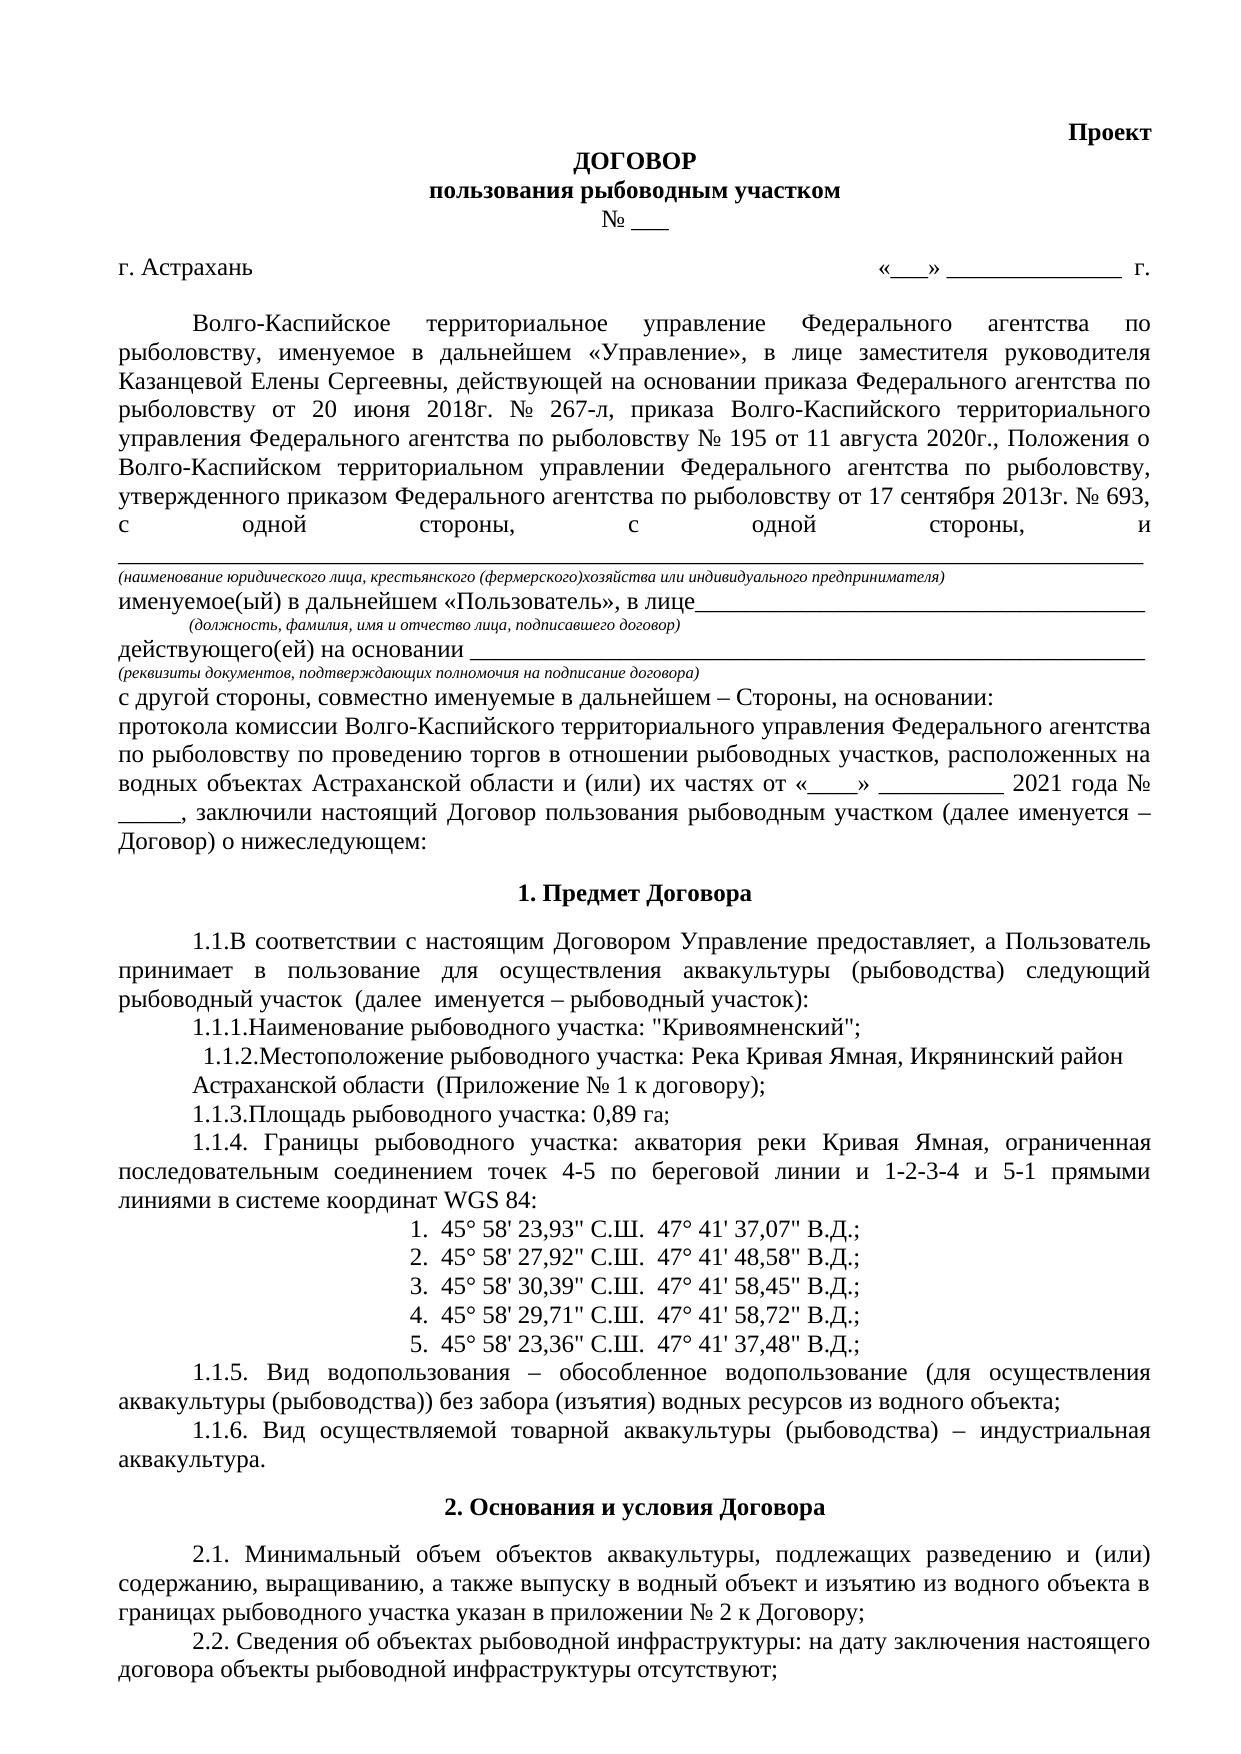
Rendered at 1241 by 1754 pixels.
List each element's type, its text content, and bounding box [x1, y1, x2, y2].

text (должность, фамилия, имя и отчество лица, подписавшего договор) [118, 615, 1152, 634]
text 1.1.5. Вид водопользования – обособленное водопользование (для осуществления аквакультуры (рыбоводства)) без забора (изъятия) водных ресурсов из водного объекта; [118, 1357, 1152, 1415]
text протокола комиссии Волго-Каспийского территориального управления Федерального агентства по рыболовству по проведению торгов в отношении рыбоводных участков, расположенных на водных объектах Астраханской области и (или) их частях от «____» __________ 2021 года № _____, заключили настоящий Договор пользования рыбоводным участком (далее именуется – Договор) о нижеследующем: [118, 711, 1152, 854]
text (реквизиты документов, подтверждающих полномочия на подписание договора) [118, 663, 1152, 682]
text № ___ [118, 204, 1152, 232]
text Астраханской области (Приложение № 1 к договору); [112, 1070, 1157, 1099]
text действующего(ей) на основании ______________________________________________________ [118, 634, 1152, 663]
text именуемое(ый) в дальнейшем «Пользователь», в лице____________________________________ [118, 586, 1152, 615]
text 1.1.В соответствии с настоящим Договором Управление предоставляет, а Пользователь принимает в пользование для осуществления аквакультуры (рыбоводства) следующий рыбоводный участок (далее именуется – рыбоводный участок): [118, 926, 1152, 1012]
text 1.1.3.Площадь рыбоводного участка: 0,89 га; [118, 1099, 1152, 1127]
text с другой стороны, совместно именуемые в дальнейшем – Стороны, на основании: [118, 682, 1152, 711]
text 1.1.4. Границы рыбоводного участка: акватория реки Кривая Ямная, ограниченная последовательным соединением точек 4-5 по береговой линии и 1-2-3-4 и 5-1 прямыми линиями в системе координат WGS 84: [118, 1127, 1152, 1214]
text ДОГОВОР [118, 146, 1152, 175]
text 2. Основания и условия Договора [118, 1492, 1152, 1520]
text Проект [118, 117, 1152, 146]
text 1. Предмет Договора [118, 878, 1152, 907]
text (наименование юридического лица, крестьянского (фермерского)хозяйства или индивидуального предпринимателя) [118, 567, 1152, 586]
text 1.1.2.Местоположение рыбоводного участка: Река Кривая Ямная, Икрянинский район [118, 1041, 1152, 1070]
text 1. 45° 58' 23,93" С.Ш. 47° 41' 37,07" В.Д.; 2. 45° 58' 27,92" С.Ш. 47° 41' 48,58" В.Д.; 3. 45° 58' 30,39" С.Ш. 47° 41' 58,45" В.Д.; 4. 45° 58' 29,71" С.Ш. 47° 41' 58,72" В.Д.; 5. 45° 58' 23,36" С.Ш. 47° 41' 37,48" В.Д.; [118, 1214, 1152, 1357]
text 1.1.6. Вид осуществляемой товарной аквакультуры (рыбоводства) – индустриальная аквакультура. [118, 1415, 1152, 1472]
text Волго-Каспийское территориальное управление Федерального агентства по рыболовству, именуемое в дальнейшем «Управление», в лице заместителя руководителя Казанцевой Елены Сергеевны, действующей на основании приказа Федерального агентства по рыболовству от 20 июня 2018г. № 267-л, приказа Волго-Каспийского территориального управления Федерального агентства по рыболовству № 195 от 11 августа 2020г., Положения о Волго-Каспийском территориальном управлении Федерального агентства по рыболовству, утвержденного приказом Федерального агентства по рыболовству от 17 сентября 2013г. № 693, с одной стороны, с одной стороны, и __________________________________________________________________________________ [118, 308, 1152, 567]
text 1.1.1.Наименование рыбоводного участка: "Кривоямненский"; [118, 1012, 1152, 1041]
text г. Астрахань «___» ______________ г. [118, 252, 1152, 280]
text 2.2. Сведения об объектах рыбоводной инфраструктуры: на дату заключения настоящего договора объекты рыбоводной инфраструктуры отсутствуют; [118, 1626, 1152, 1683]
text 2.1. Минимальный объем объектов аквакультуры, подлежащих разведению и (или) содержанию, выращиванию, а также выпуску в водный объект и изъятию из водного объекта в границах рыбоводного участка указан в приложении № 2 к Договору; [118, 1539, 1152, 1626]
text пользования рыбоводным участком [118, 175, 1152, 204]
